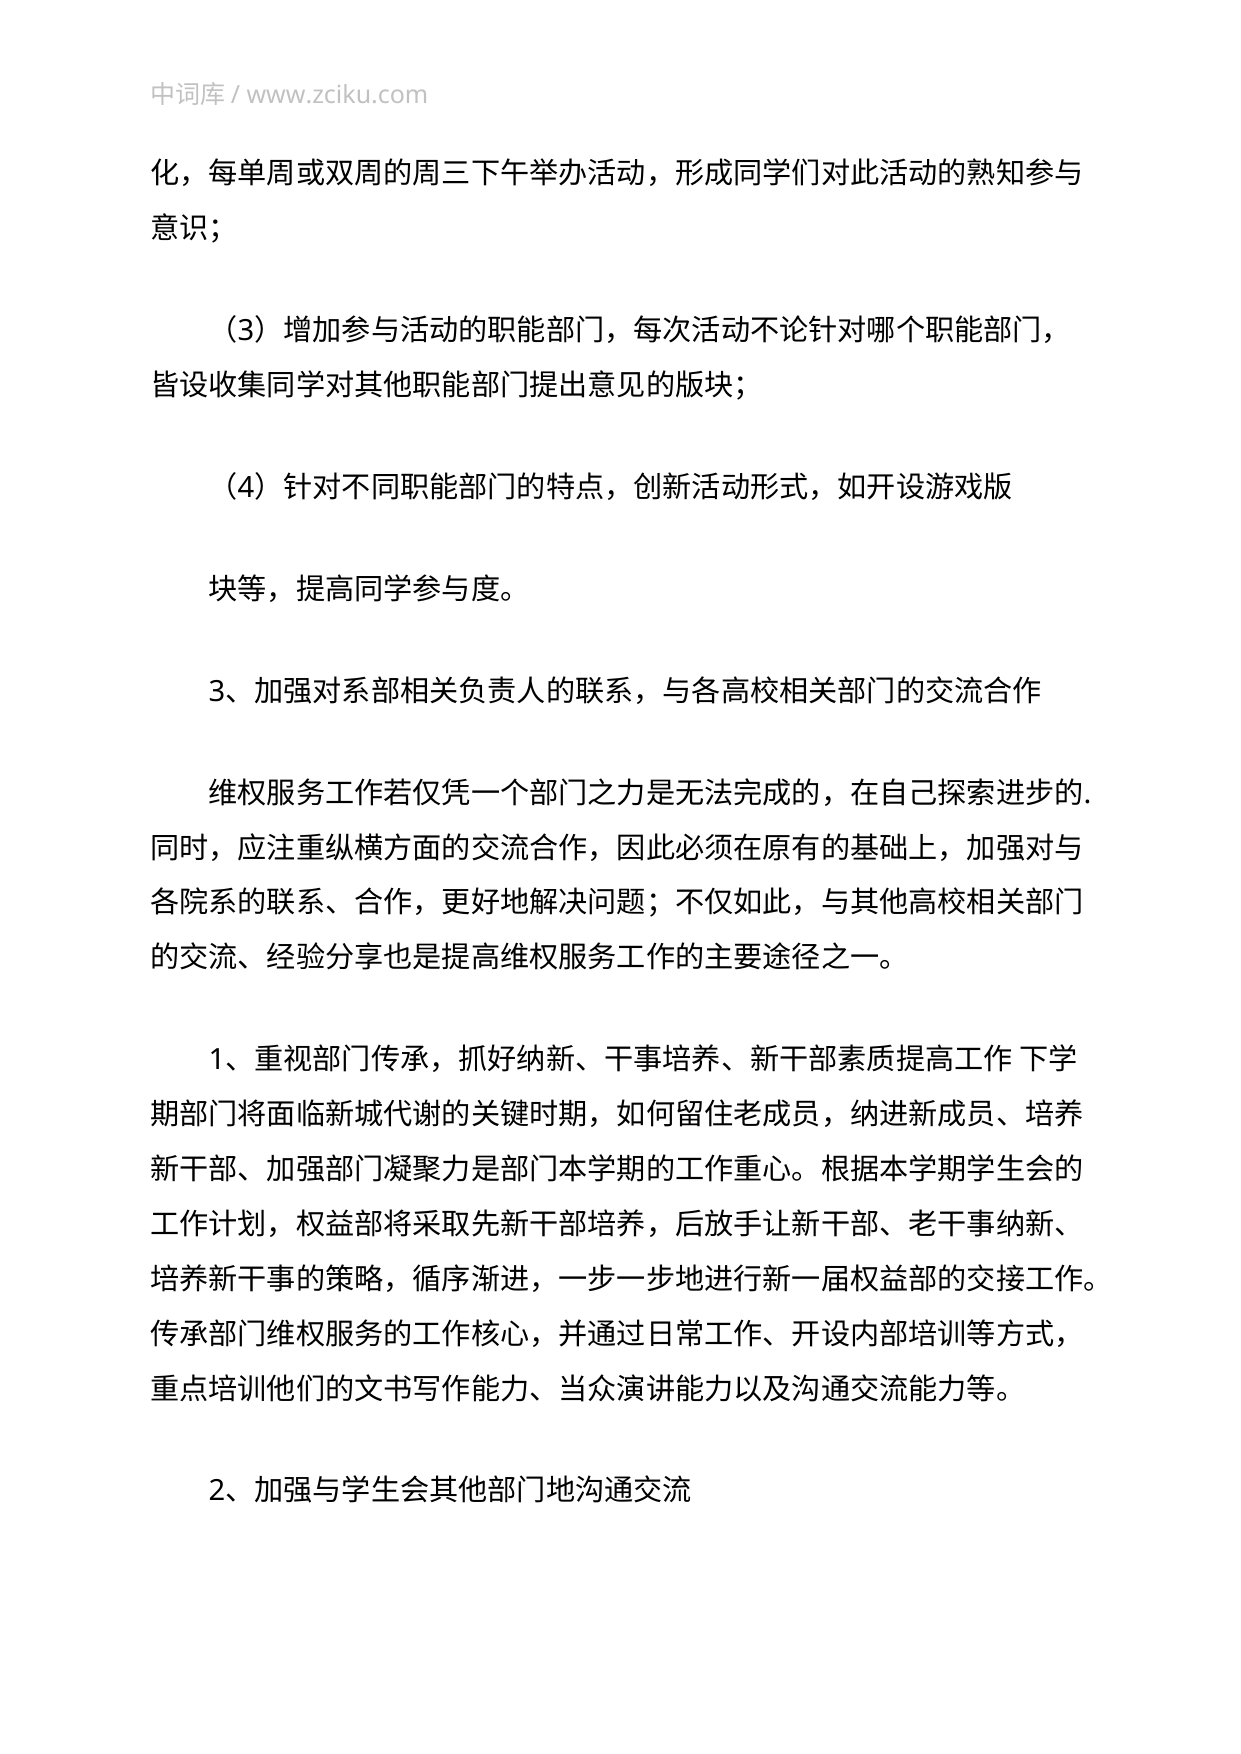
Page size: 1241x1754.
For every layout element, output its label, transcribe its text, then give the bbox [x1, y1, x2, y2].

text 块等，提高同学参与度。 [150, 565, 1090, 608]
text 维权服务工作若仅凭一个部门之力是无法完成的，在自己探索进步的.同时，应注重纵横方面的交流合作，因此必须在原有的基础上，加强对与各院系的联系、合作，更好地解决问题；不仅如此，与其他高校相关部门的交流、经验分享也是提高维权服务工作的主要途径之一。 [150, 769, 1090, 976]
text 1、重视部门传承，抓好纳新、干事培养、新干部素质提高工作 下学期部门将面临新城代谢的关键时期，如何留住老成员，纳进新成员、培养新干部、加强部门凝聚力是部门本学期的工作重心。根据本学期学生会的工作计划，权益部将采取先新干部培养，后放手让新干部、老干事纳新、培养新干事的策略，循序渐进，一步一步地进行新一届权益部的交接工作。传承部门维权服务的工作核心，并通过日常工作、开设内部培训等方式，重点培训他们的文书写作能力、当众演讲能力以及沟通交流能力等。 [150, 1036, 1090, 1407]
text 3、加强对系部相关负责人的联系，与各高校相关部门的交流合作 [150, 667, 1090, 709]
text 2、加强与学生会其他部门地沟通交流 [150, 1467, 1090, 1509]
text （3）增加参与活动的职能部门，每次活动不论针对哪个职能部门，皆设收集同学对其他职能部门提出意见的版块； [150, 307, 1090, 404]
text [150, 150, 1090, 247]
text （4）针对不同职能部门的特点，创新活动形式，如开设游戏版 [150, 463, 1090, 506]
